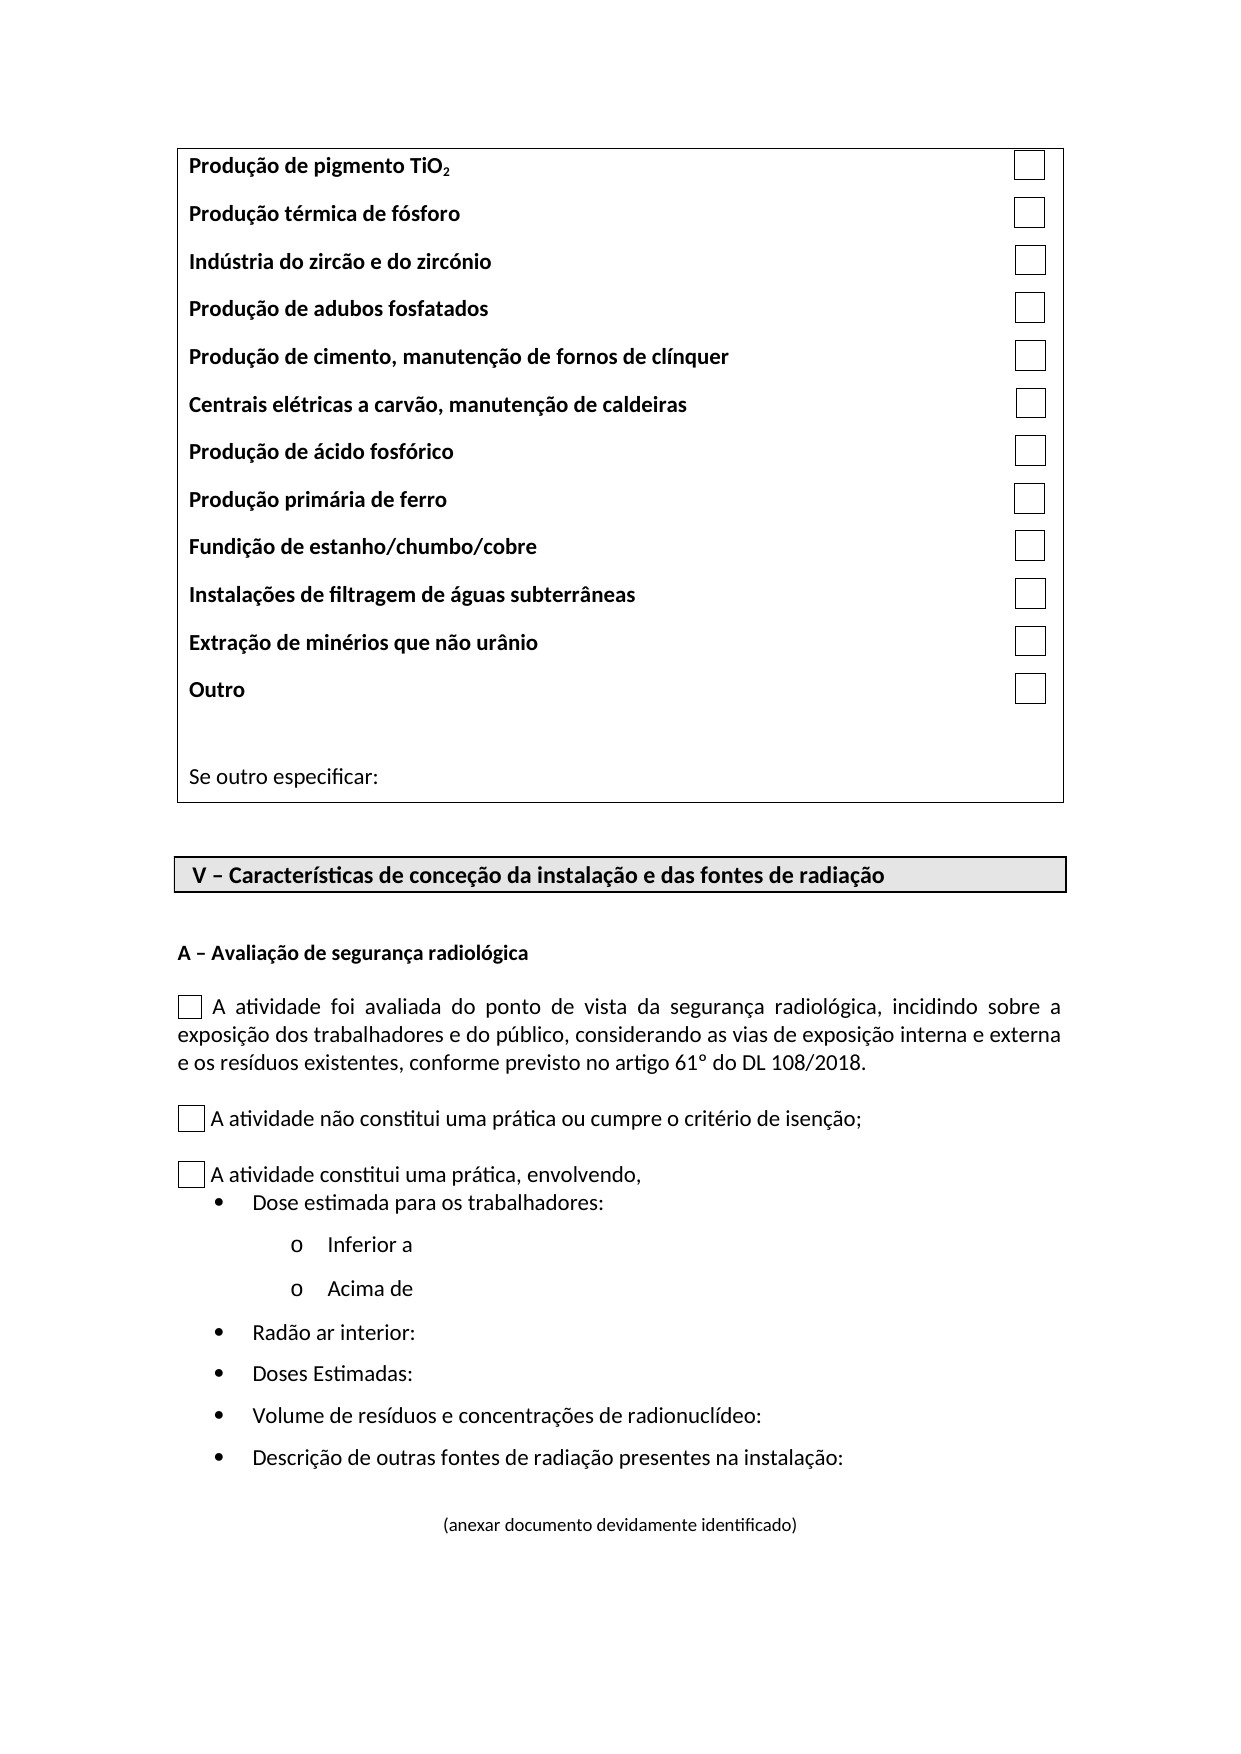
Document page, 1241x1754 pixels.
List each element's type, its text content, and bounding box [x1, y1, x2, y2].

list Inferior a [290, 1230, 1063, 1259]
list Dose estimada para os trabalhadores: [215, 1188, 1063, 1216]
text (anexar documento devidamente identificado) [177, 1513, 1063, 1536]
list Doses Estimadas: [215, 1359, 1063, 1388]
list Descrição de outras fontes de radiação presentes na instalação: [215, 1443, 1063, 1472]
list Radão ar interior: [215, 1318, 1063, 1346]
list Acima de [290, 1274, 1063, 1303]
list Volume de resíduos e concentrações de radionuclídeo: [215, 1402, 1063, 1429]
text A atividade constitui uma prática, envolvendo, [177, 1160, 1063, 1188]
text V – Características de conceção da instalação e das fontes de radiação [175, 858, 1065, 891]
text A – Avaliação de segurança radiológica [177, 939, 1063, 965]
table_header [178, 149, 1063, 802]
text A atividade foi avaliada do ponto de vista da segurança radiológica, incidindo sobre a exposição dos trabalhadores e do público, considerando as vias de exposição interna e externa e os resíduos existentes, conforme previsto no artigo 61º do DL 108/2018. [177, 992, 1063, 1076]
text A atividade não constitui uma prática ou cumpre o critério de isenção; [177, 1104, 1063, 1132]
